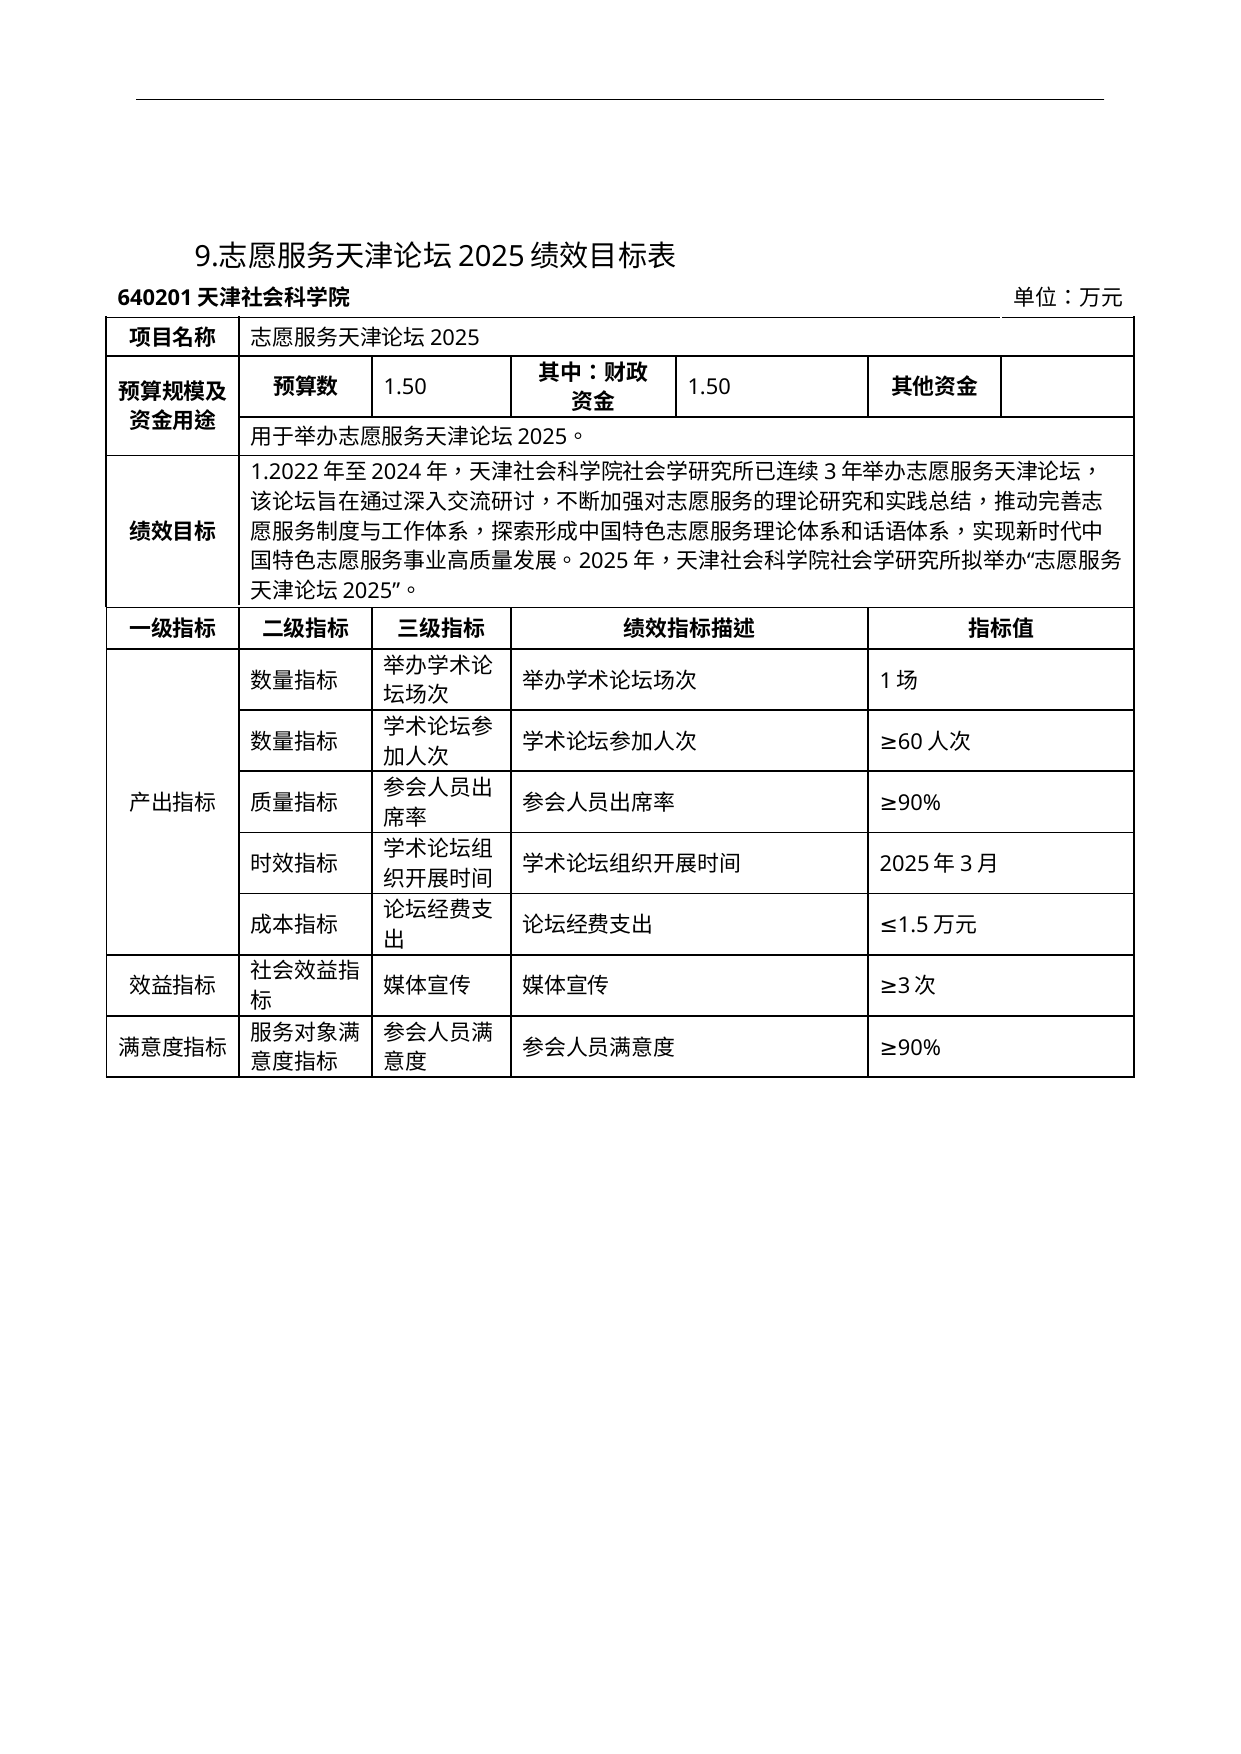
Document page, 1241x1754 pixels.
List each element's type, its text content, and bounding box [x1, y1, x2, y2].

table_cell 服务对象满意度指标 [240, 1017, 371, 1076]
table_cell 举办学术论坛场次 [512, 650, 867, 709]
table_cell 媒体宣传 [373, 956, 510, 1015]
table_header 640201天津社会科学院 [107, 277, 1000, 316]
table_cell ≤1.5万元 [869, 894, 1133, 954]
table_cell 1.50 [677, 357, 867, 416]
table_header 三级指标 [373, 608, 510, 648]
table_cell 1.2022年至2024年，天津社会科学院社会学研究所已连续3年举办志愿服务天津论坛，该论坛旨在通过深入交流研讨，不断加强对志愿服务的理论研究和实践总结，推动完善志愿服务制度与工作体系，探索形成中国特色志愿服务理论体系和话语体系，实现新时代中国特色志愿服务事业高质量发展。2025年，天津社会科学院社会学研究所拟举办“志愿服务天津论坛2025”。 [240, 456, 1133, 605]
table_cell 学术论坛组织开展时间 [512, 833, 867, 893]
table_cell 媒体宣传 [512, 956, 867, 1015]
table_cell 其中：财政 资金 [512, 357, 675, 416]
table_cell 2025年3月 [869, 833, 1133, 893]
table_cell 用于举办志愿服务天津论坛2025。 [240, 418, 1133, 454]
table_cell 1场 [869, 650, 1133, 709]
table_cell 举办学术论坛场次 [373, 650, 510, 709]
table_cell 满意度指标 [107, 1017, 238, 1076]
table_cell 数量指标 [240, 650, 371, 709]
table_cell ≥60人次 [869, 711, 1133, 770]
table_cell ≥3次 [869, 956, 1133, 1015]
table_header 指标值 [869, 608, 1133, 648]
table_cell 绩效目标 [107, 456, 238, 605]
table_cell 数量指标 [240, 711, 371, 770]
table_header 单位：万元 [1002, 277, 1133, 316]
table_cell 社会效益指标 [240, 956, 371, 1015]
table_cell ≥90% [869, 1017, 1133, 1076]
table_cell 成本指标 [240, 894, 371, 954]
table_cell [1002, 357, 1133, 416]
table_cell 论坛经费支出 [512, 894, 867, 954]
table_cell 学术论坛组织开展时间 [373, 833, 510, 893]
table_cell 志愿服务天津论坛2025 [240, 318, 1133, 355]
table_cell 论坛经费支出 [373, 894, 510, 954]
table_cell 时效指标 [240, 833, 371, 893]
table_header 一级指标 [107, 608, 238, 648]
table_cell 参会人员出席率 [373, 772, 510, 832]
table_header 二级指标 [240, 608, 371, 648]
table_cell 其他资金 [869, 357, 1000, 416]
table_cell 产出指标 [107, 650, 238, 954]
table_cell 预算规模及资金用途 [107, 357, 238, 454]
table_cell 参会人员满意度 [373, 1017, 510, 1076]
table_cell 项目名称 [107, 318, 238, 355]
table_cell ≥90% [869, 772, 1133, 832]
table_cell 学术论坛参加人次 [512, 711, 867, 770]
table_cell 参会人员出席率 [512, 772, 867, 832]
table_header 绩效指标描述 [512, 608, 867, 648]
table_cell 学术论坛参加人次 [373, 711, 510, 770]
table_cell 参会人员满意度 [512, 1017, 867, 1076]
table_cell 质量指标 [240, 772, 371, 832]
table_cell 效益指标 [107, 956, 238, 1015]
table_cell 预算数 [240, 357, 371, 416]
text 9.志愿服务天津论坛2025绩效目标表 [136, 235, 1104, 275]
table_cell 1.50 [373, 357, 510, 416]
